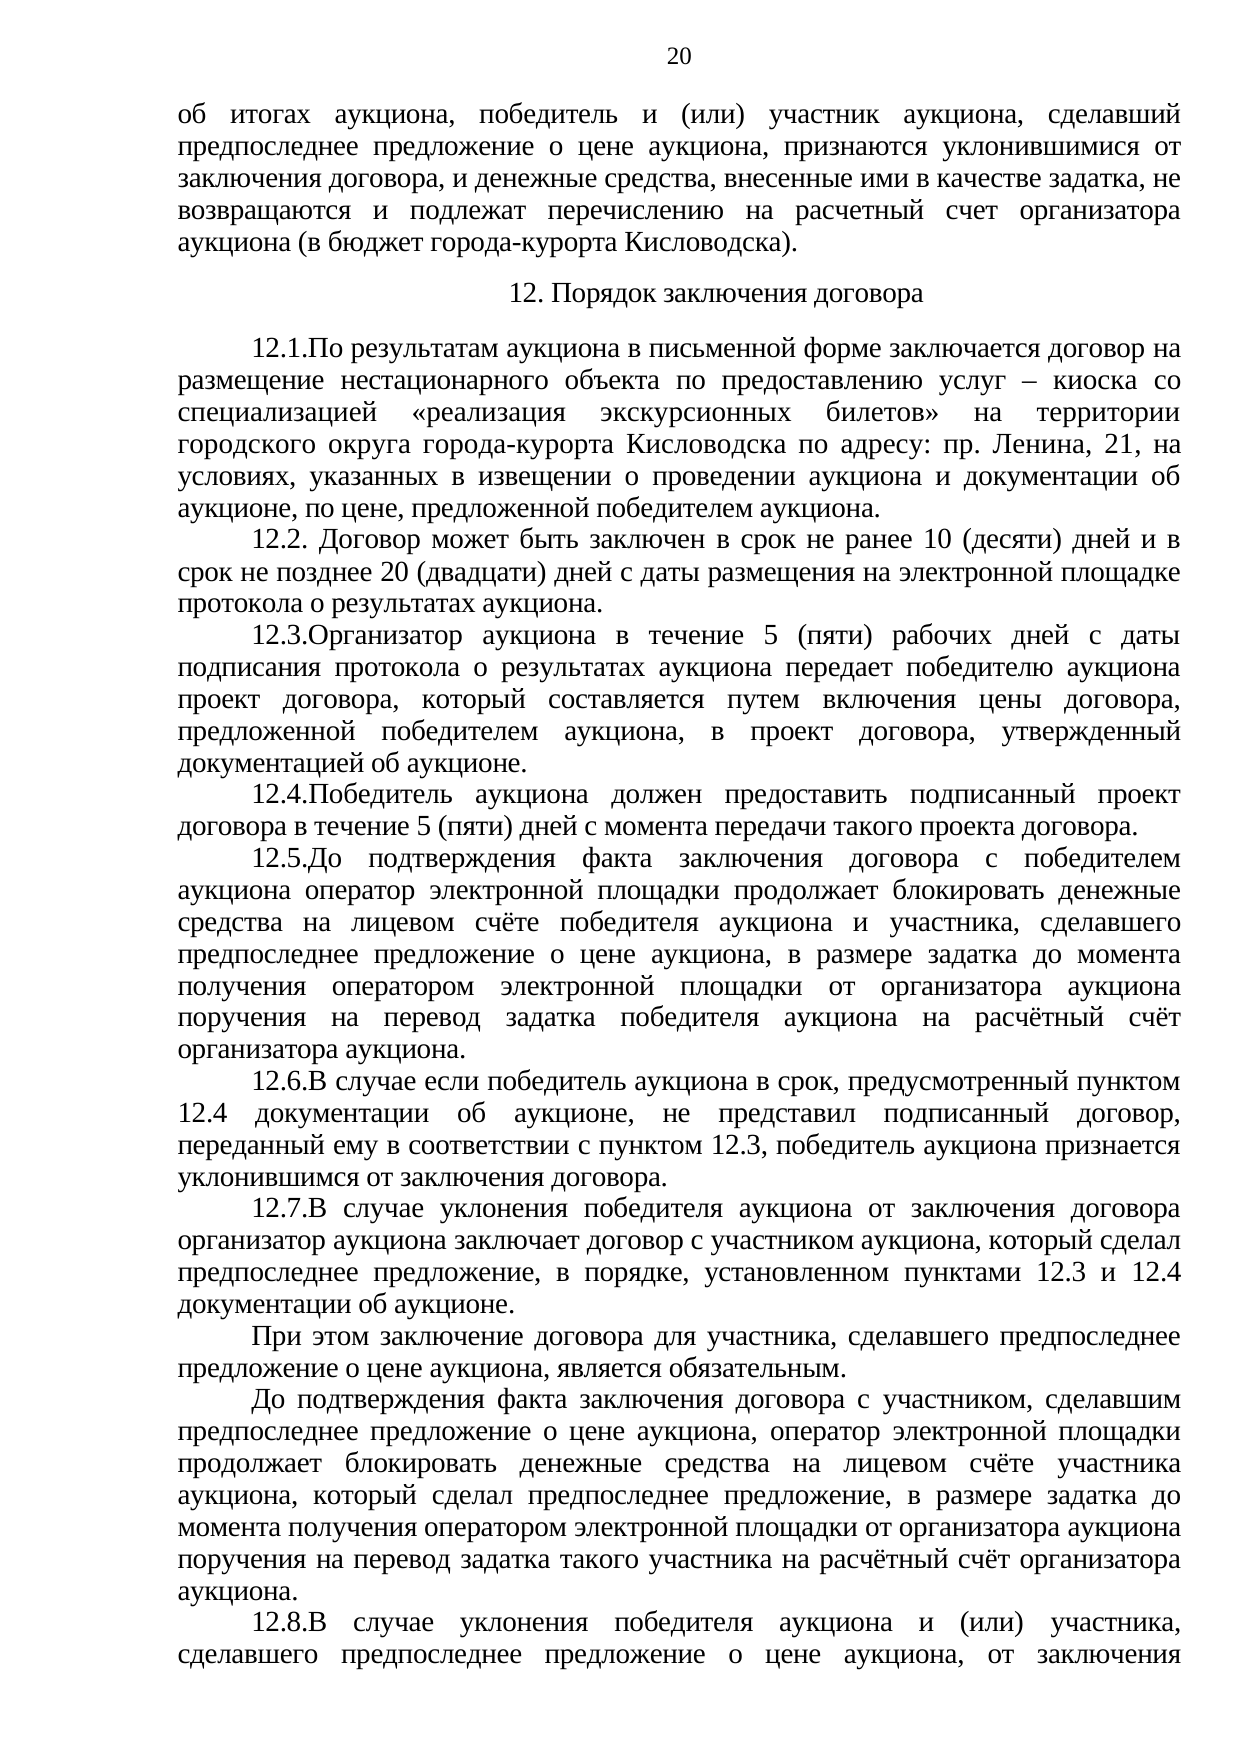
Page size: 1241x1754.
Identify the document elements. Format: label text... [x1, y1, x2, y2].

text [177, 1606, 1181, 1670]
text При этом заключение договора для участника, сделавшего предпоследнее предложение о цене аукциона, является обязательным. [177, 1320, 1181, 1383]
text 12.1.По результатам аукциона в письменной форме заключается договор на размещение нестационарного объекта по предоставлению услуг – киоска со специализацией «реализация экскурсионных билетов» на территории городского округа города-курорта Кисловодска по адресу: пр. Ленина, 21, на условиях, указанных в извещении о проведении аукциона и документации об аукционе, по цене, предложенной победителем аукциона. [177, 332, 1181, 523]
text 12.5.До подтверждения факта заключения договора с победителем аукциона оператор электронной площадки продолжает блокировать денежные средства на лицевом счёте победителя аукциона и участника, сделавшего предпоследнее предложение о цене аукциона, в размере задатка до момента получения оператором электронной площадки от организатора аукциона поручения на перевод задатка победителя аукциона на расчётный счёт организатора аукциона. [177, 842, 1181, 1065]
text 12.3.Организатор аукциона в течение 5 (пяти) рабочих дней с даты подписания протокола о результатах аукциона передает победителю аукциона проект договора, который составляется путем включения цены договора, предложенной победителем аукциона, в проект договора, утвержденный документацией об аукционе. [177, 619, 1181, 778]
text 12.7.В случае уклонения победителя аукциона от заключения договора организатор аукциона заключает договор с участником аукциона, который сделал предпоследнее предложение, в порядке, установленном пунктами 12.3 и 12.4 документации об аукционе. [177, 1192, 1181, 1320]
text 12.6.В случае если победитель аукциона в срок, предусмотренный пунктом 12.4 документации об аукционе, не представил подписанный договор, переданный ему в соответствии с пунктом 12.3, победитель аукциона признается уклонившимся от заключения договора. [177, 1065, 1181, 1192]
text 12.2. Договор может быть заключен в срок не ранее 10 (десяти) дней и в срок не позднее 20 (двадцати) дней с даты размещения на электронной площадке протокола о результатах аукциона. [177, 523, 1181, 619]
text 12. Порядок заключения договора [177, 282, 1181, 307]
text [177, 98, 1181, 257]
text До подтверждения факта заключения договора с участником, сделавшим предпоследнее предложение о цене аукциона, оператор электронной площадки продолжает блокировать денежные средства на лицевом счёте участника аукциона, который сделал предпоследнее предложение, в размере задатка до момента получения оператором электронной площадки от организатора аукциона поручения на перевод задатка такого участника на расчётный счёт организатора аукциона. [177, 1383, 1181, 1606]
text 12.4.Победитель аукциона должен предоставить подписанный проект договора в течение 5 (пяти) дней с момента передачи такого проекта договора. [177, 778, 1181, 842]
